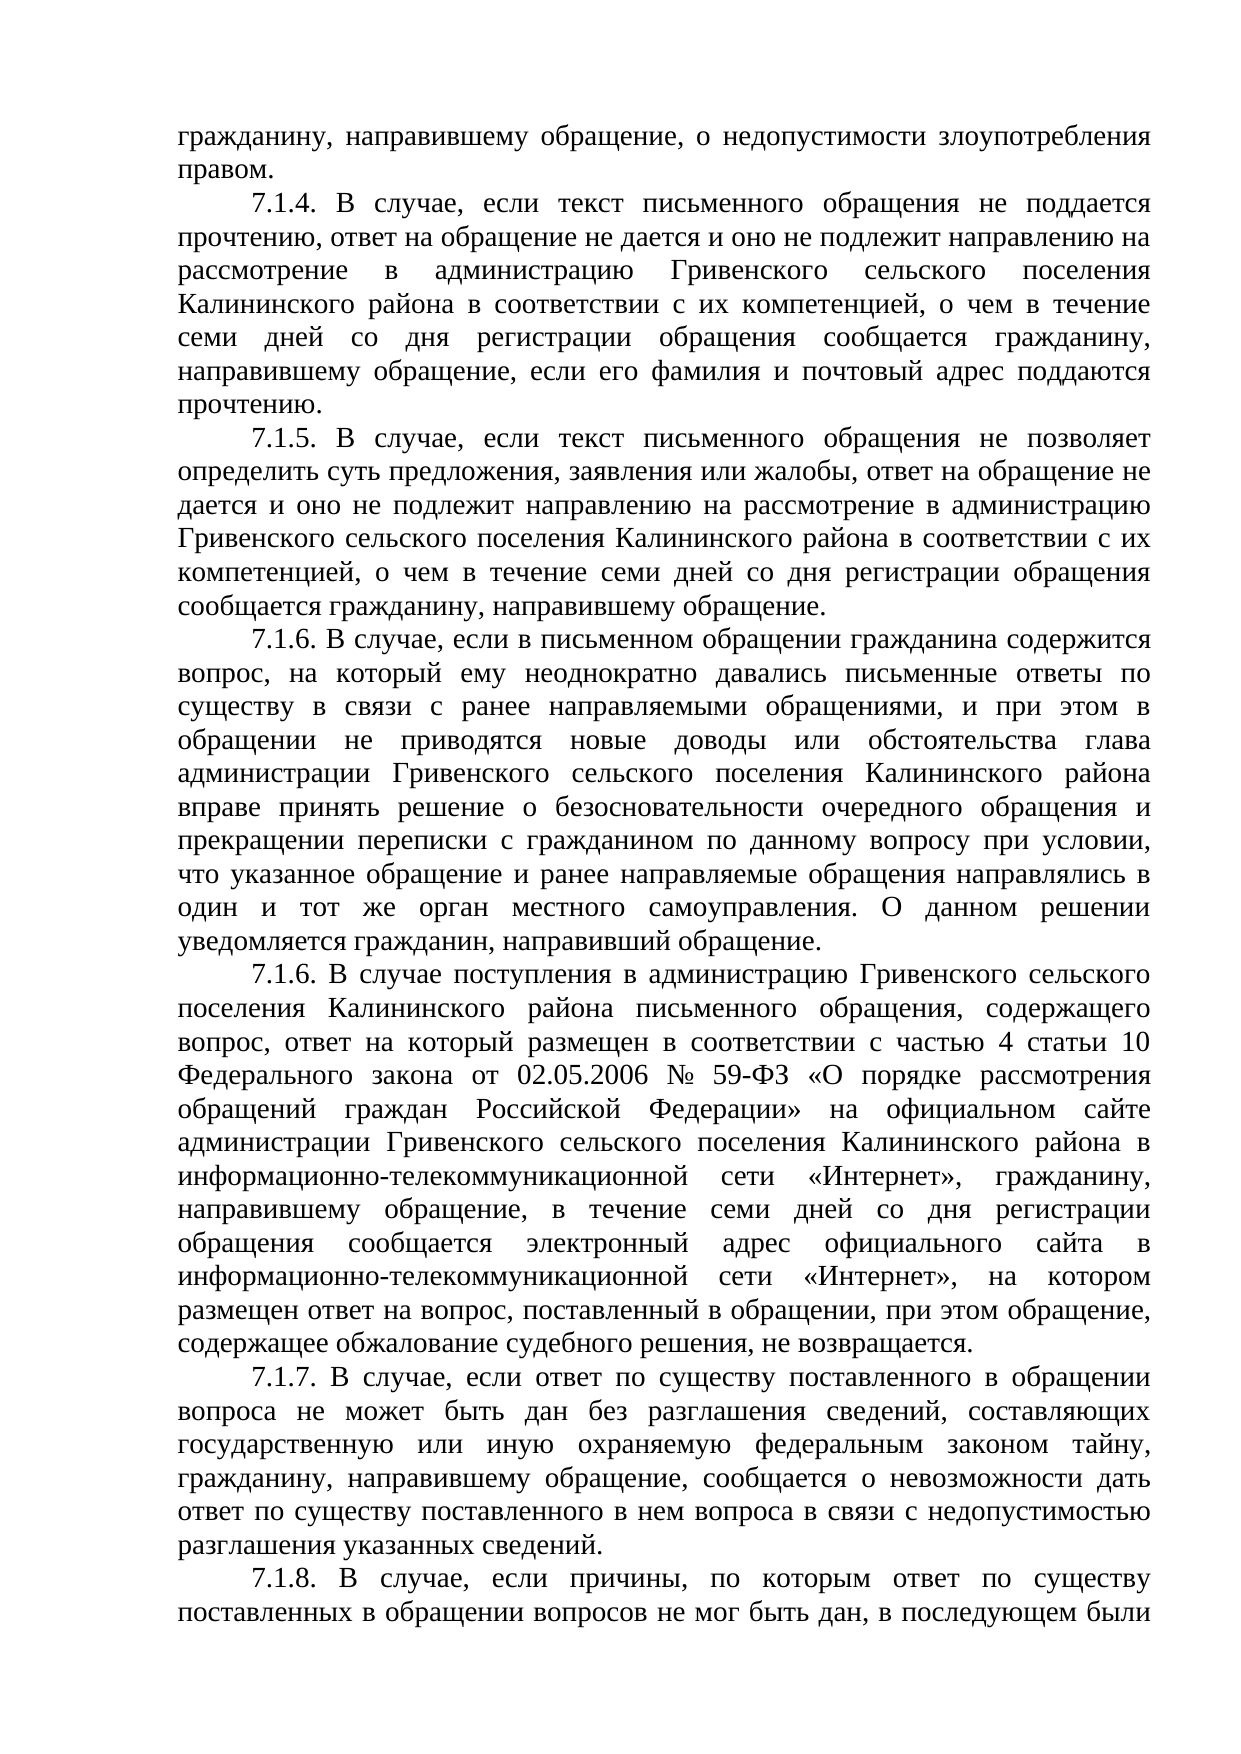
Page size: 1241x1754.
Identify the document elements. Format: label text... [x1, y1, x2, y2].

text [177, 118, 1152, 185]
text 7.1.6. В случае, если в письменном обращении гражданина содержится вопрос, на который ему неоднократно давались письменные ответы по существу в связи с ранее направляемыми обращениями, и при этом в обращении не приводятся новые доводы или обстоятельства глава администрации Гривенского сельского поселения Калининского района вправе принять решение о безосновательности очередного обращения и прекращении переписки с гражданином по данному вопросу при условии, что указанное обращение и ранее направляемые обращения направлялись в один и тот же орган местного самоуправления. О данном решении уведомляется гражданин, направивший обращение. [177, 621, 1152, 957]
text 7.1.7. В случае, если ответ по существу поставленного в обращении вопроса не может быть дан без разглашения сведений, составляющих государственную или иную охраняемую федеральным законом тайну, гражданину, направившему обращение, сообщается о невозможности дать ответ по существу поставленного в нем вопроса в связи с недопустимостью разглашения указанных сведений. [177, 1359, 1152, 1560]
text 7.1.4. В случае, если текст письменного обращения не поддается прочтению, ответ на обращение не дается и оно не подлежит направлению на рассмотрение в администрацию Гривенского сельского поселения Калининского района в соответствии с их компетенцией, о чем в течение семи дней со дня регистрации обращения сообщается гражданину, направившему обращение, если его фамилия и почтовый адрес поддаются прочтению. [177, 185, 1152, 420]
text 7.1.6. В случае поступления в администрацию Гривенского сельского поселения Калининского района письменного обращения, содержащего вопрос, ответ на который размещен в соответствии с частью 4 статьи 10 Федерального закона от 02.05.2006 № 59-ФЗ «О порядке рассмотрения обращений граждан Российской Федерации» на официальном сайте администрации Гривенского сельского поселения Калининского района в информационно-телекоммуникационной сети «Интернет», гражданину, направившему обращение, в течение семи дней со дня регистрации обращения сообщается электронный адрес официального сайта в информационно-телекоммуникационной сети «Интернет», на котором размещен ответ на вопрос, поставленный в обращении, при этом обращение, содержащее обжалование судебного решения, не возвращается. [177, 957, 1152, 1359]
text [177, 1560, 1152, 1627]
text 7.1.5. В случае, если текст письменного обращения не позволяет определить суть предложения, заявления или жалобы, ответ на обращение не дается и оно не подлежит направлению на рассмотрение в администрацию Гривенского сельского поселения Калининского района в соответствии с их компетенцией, о чем в течение семи дней со дня регистрации обращения сообщается гражданину, направившему обращение. [177, 420, 1152, 621]
